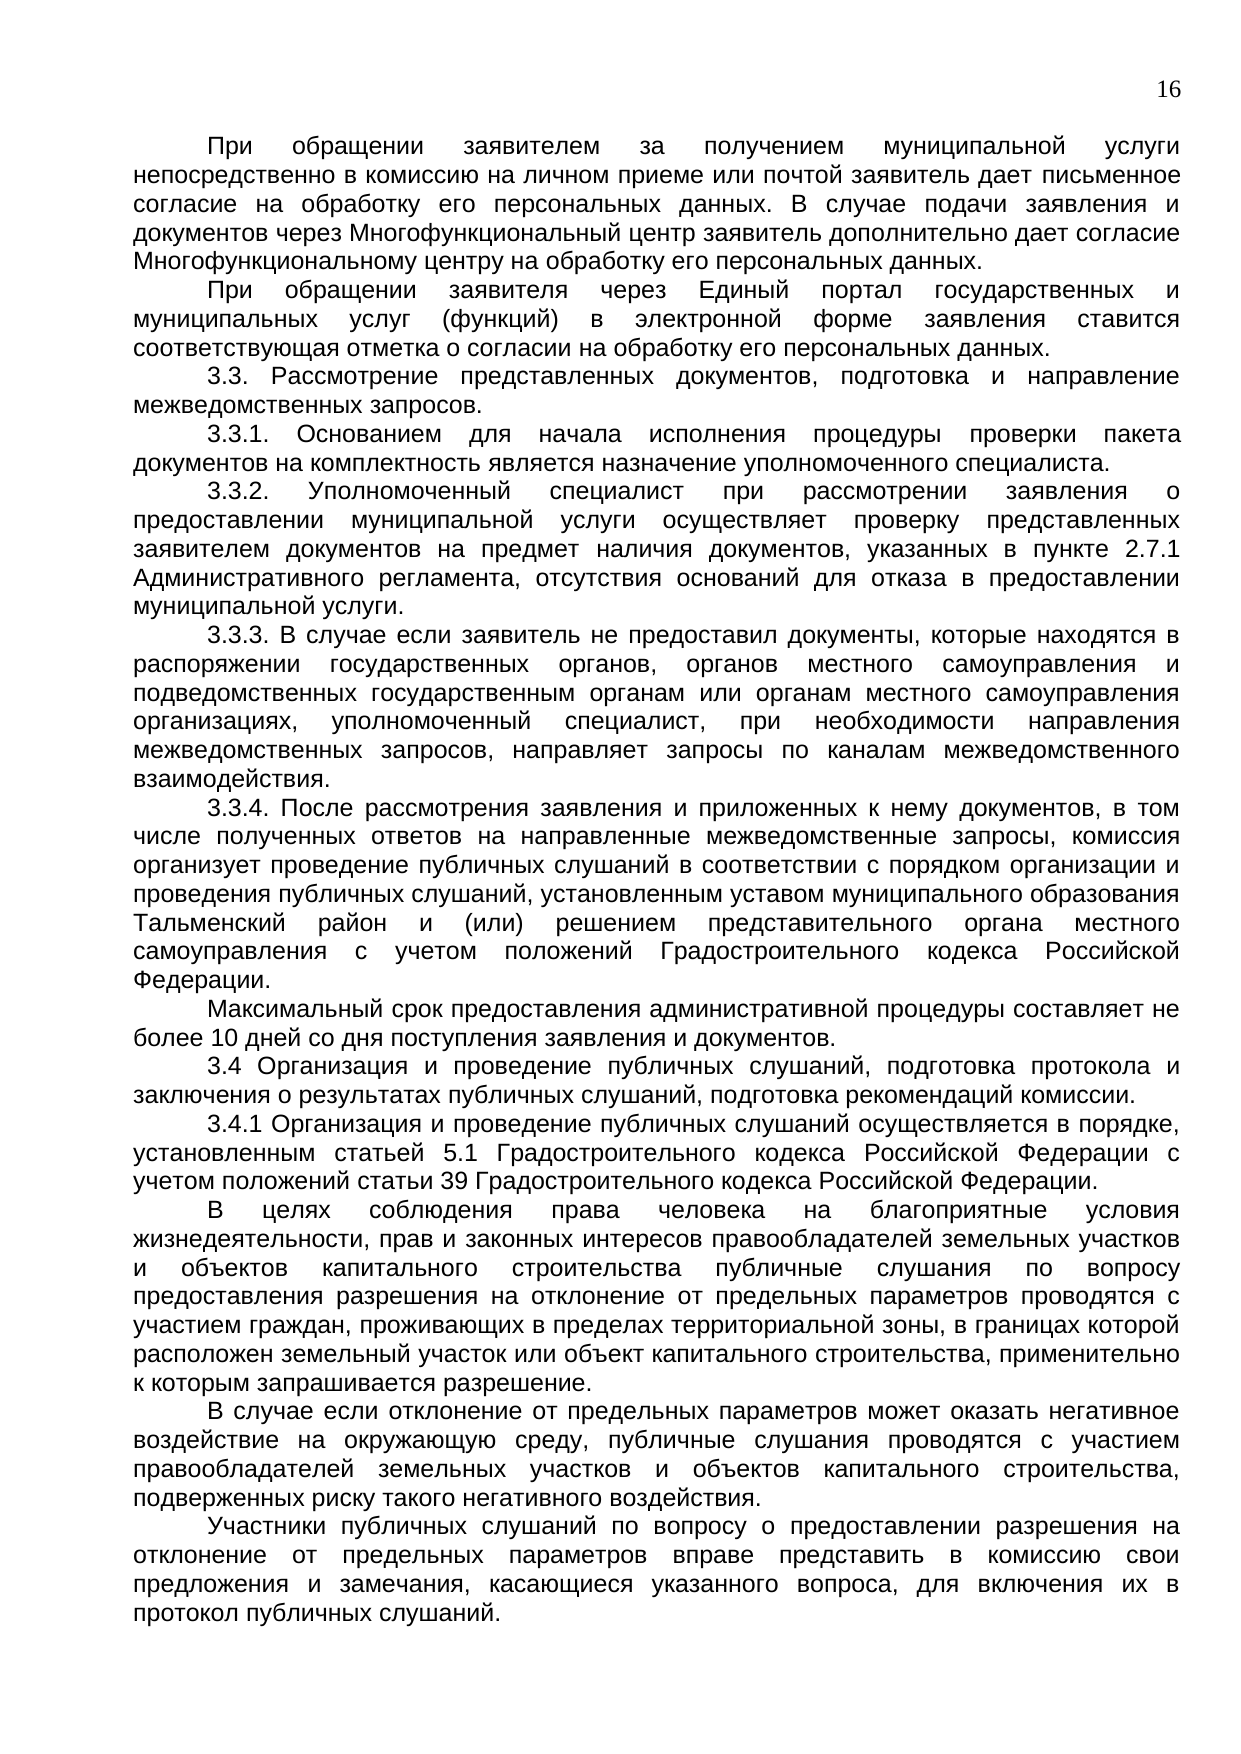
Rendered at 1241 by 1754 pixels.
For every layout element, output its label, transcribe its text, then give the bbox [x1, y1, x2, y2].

text 3.4 Организация и проведение публичных слушаний, подготовка протокола и заключения о результатах публичных слушаний, подготовка рекомендаций комиссии. [133, 1051, 1181, 1109]
text Участники публичных слушаний по вопросу о предоставлении разрешения на отклонение от предельных параметров вправе представить в комиссию свои предложения и замечания, касающиеся указанного вопроса, для включения их в протокол публичных слушаний. [133, 1511, 1181, 1626]
text При обращении заявителя через Единый портал государственных и муниципальных услуг (функций) в электронной форме заявления ставится соответствующая отметка о согласии на обработку его персональных данных. [133, 275, 1181, 361]
text 3.3.2. Уполномоченный специалист при рассмотрении заявления о предоставлении муниципальной услуги осуществляет проверку представленных заявителем документов на предмет наличия документов, указанных в пункте 2.7.1 Административного регламента, отсутствия оснований для отказа в предоставлении муниципальной услуги. [133, 476, 1181, 620]
text При обращении заявителем за получением муниципальной услуги непосредственно в комиссию на личном приеме или почтой заявитель дает письменное согласие на обработку его персональных данных. В случае подачи заявления и документов через Многофункциональный центр заявитель дополнительно дает согласие Многофункциональному центру на обработку его персональных данных. [133, 131, 1181, 275]
text В целях соблюдения права человека на благоприятные условия жизнедеятельности, прав и законных интересов правообладателей земельных участков и объектов капитального строительства публичные слушания по вопросу предоставления разрешения на отклонение от предельных параметров проводятся с участием граждан, проживающих в пределах территориальной зоны, в границах которой расположен земельный участок или объект капитального строительства, применительно к которым запрашивается разрешение. [133, 1195, 1181, 1396]
text 3.3. Рассмотрение представленных документов, подготовка и направление межведомственных запросов. [133, 361, 1181, 419]
text 3.3.4. После рассмотрения заявления и приложенных к нему документов, в том числе полученных ответов на направленные межведомственные запросы, комиссия организует проведение публичных слушаний в соответствии с порядком организации и проведения публичных слушаний, установленным уставом муниципального образования Тальменский район и (или) решением представительного органа местного самоуправления с учетом положений Градостроительного кодекса Российской Федерации. [133, 793, 1181, 994]
text Максимальный срок предоставления административной процедуры составляет не более 10 дней со дня поступления заявления и документов. [133, 994, 1181, 1051]
text 3.3.3. В случае если заявитель не предоставил документы, которые находятся в распоряжении государственных органов, органов местного самоуправления и подведомственных государственным органам или органам местного самоуправления организациях, уполномоченный специалист, при необходимости направления межведомственных запросов, направляет запросы по каналам межведомственного взаимодействия. [133, 620, 1181, 793]
text В случае если отклонение от предельных параметров может оказать негативное воздействие на окружающую среду, публичные слушания проводятся с участием правообладателей земельных участков и объектов капитального строительства, подверженных риску такого негативного воздействия. [133, 1396, 1181, 1511]
text 3.4.1 Организация и проведение публичных слушаний осуществляется в порядке, установленным статьей 5.1 Градостроительного кодекса Российской Федерации с учетом положений статьи 39 Градостроительного кодекса Российской Федерации. [133, 1109, 1181, 1195]
text 3.3.1. Основанием для начала исполнения процедуры проверки пакета документов на комплектность является назначение уполномоченного специалиста. [133, 419, 1181, 476]
